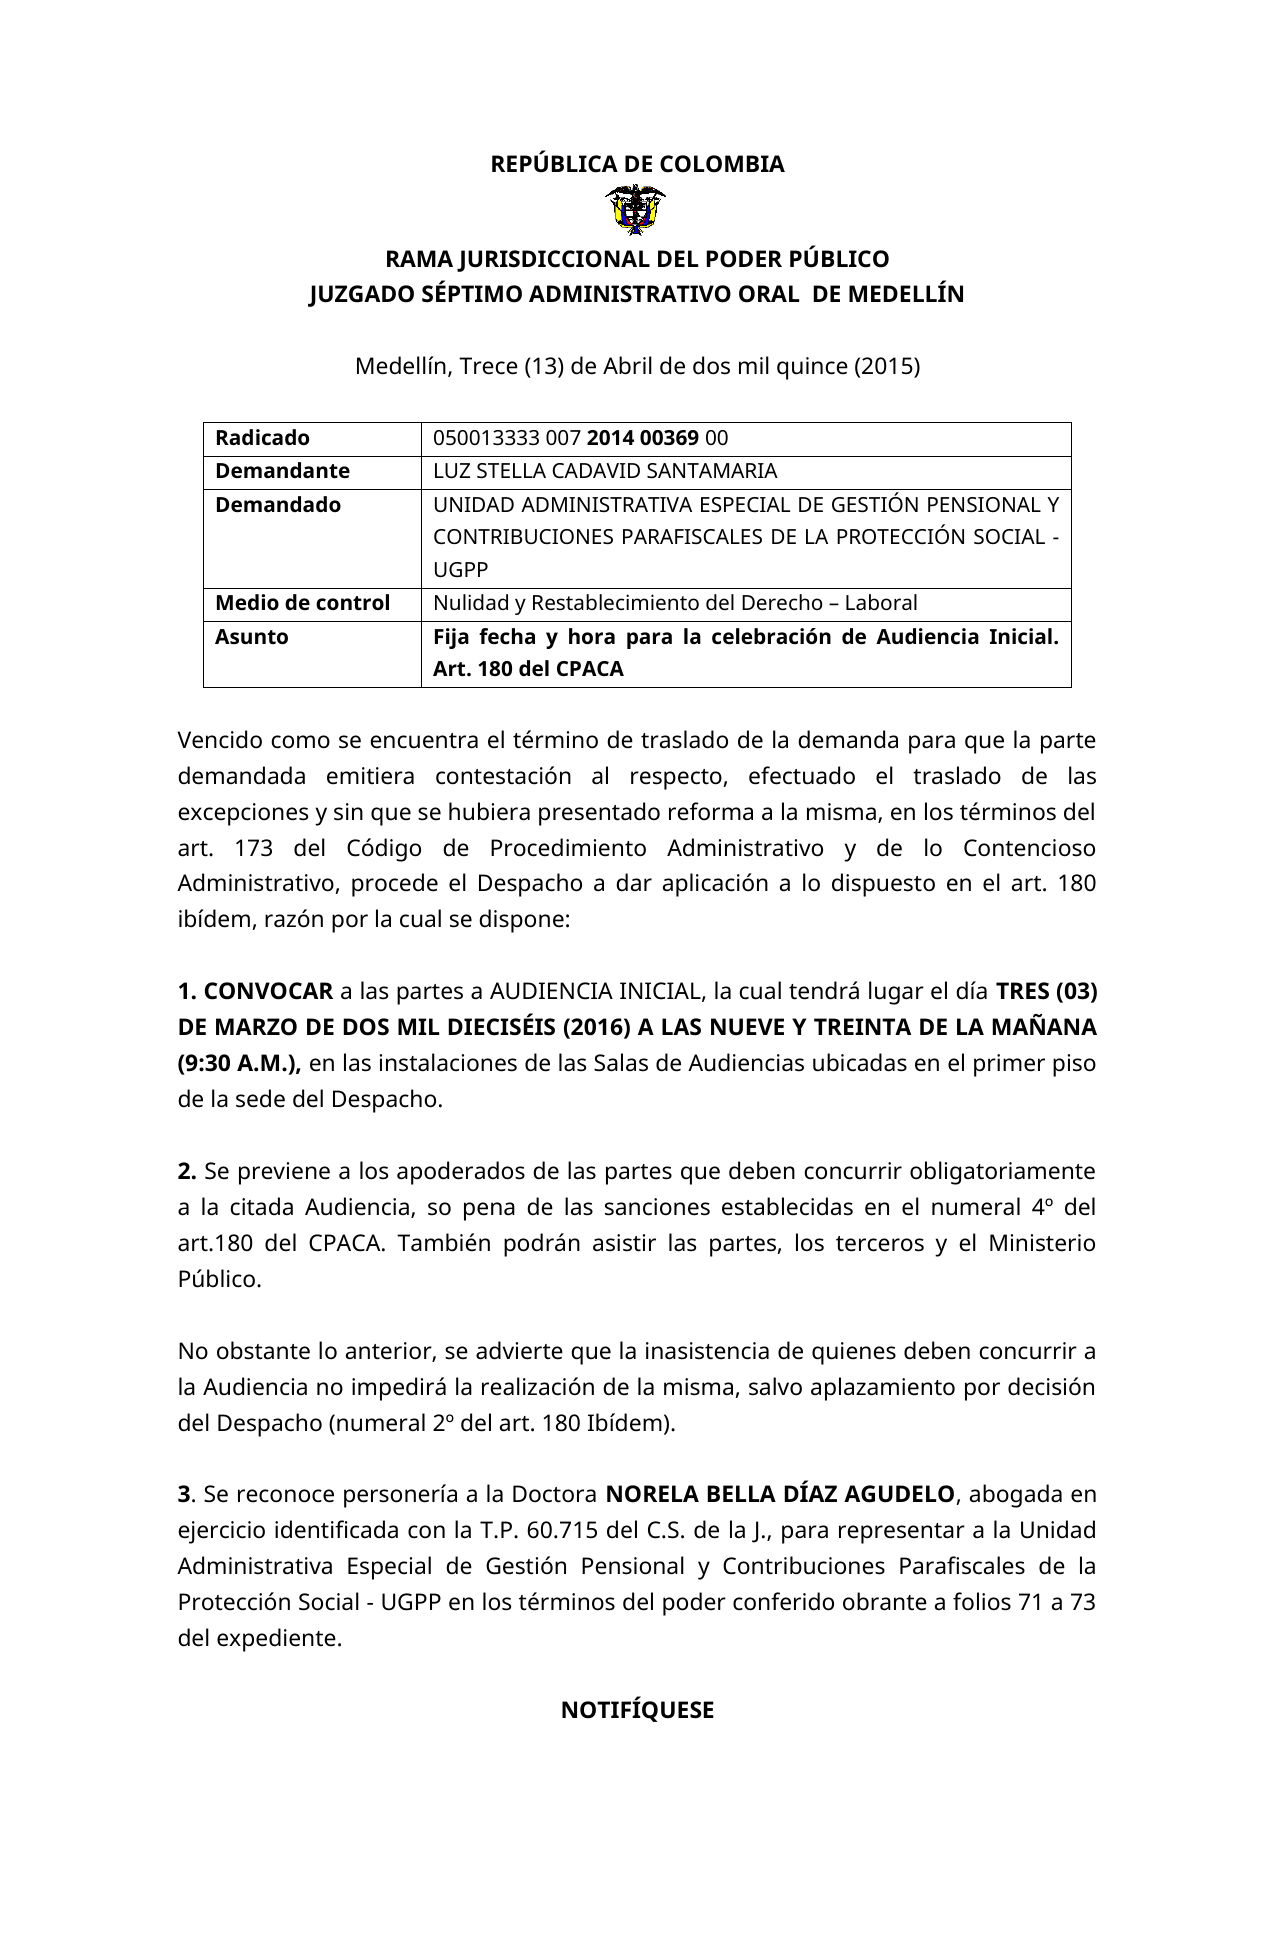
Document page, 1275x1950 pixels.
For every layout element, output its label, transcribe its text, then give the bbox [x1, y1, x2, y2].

table_cell UNIDAD ADMINISTRATIVA ESPECIAL DE GESTIÓN PENSIONAL Y CONTRIBUCIONES PARAFISCALES DE LA PROTECCIÓN SOCIAL - UGPP [422, 490, 1071, 587]
picture [605, 183, 671, 239]
text RAMA JURISDICCIONAL DEL PODER PÚBLICO [177, 242, 1098, 274]
text Medellín, Trece (13) de Abril de dos mil quince (2015) [177, 350, 1098, 382]
text REPÚBLICA DE COLOMBIA [177, 148, 1098, 179]
text JUZGADO SÉPTIMO ADMINISTRATIVO ORAL DE MEDELLÍN [177, 278, 1098, 310]
text No obstante lo anterior, se advierte que la inasistencia de quienes deben concurrir a no impedirá la realización de la misma, salvo aplazamiento por decisión del Despacho (numeral 2º del art. 180 Ibídem). [177, 1334, 1098, 1438]
table_cell LUZ STELLA CADAVID SANTAMARIA [422, 457, 1071, 489]
text 1. CONVOCAR a las partes a AUDIENCIA INICIAL, la cual tendrá lugar el día TRES (03) DE MARZO DE DOS MIL DIECISÉIS (2016) A LAS NUEVE Y TREINTA DE LA MAÑANA (9:30 A.M.), en las instalaciones de las Salas de Audiencias ubicadas en el primer piso de la sede del Despacho. [177, 975, 1098, 1114]
text 2. Se previene a los apoderados de las partes que deben concurrir obligatoriamente a la citada Audiencia, so pena de las sanciones establecidas en el numeral 4º del art.180 del CPACA. También podrán asistir las partes, los terceros y el Ministerio Público. [177, 1155, 1098, 1294]
table_header 050013333 007 2014 00369 00 [422, 423, 1071, 456]
table_cell Nulidad y Restablecimiento del Derecho – Laboral [422, 589, 1071, 621]
table_cell Fija fecha y hora para la celebración de Audiencia Inicial. Art. 180 del CPACA [422, 622, 1071, 687]
table_cell Asunto [204, 622, 421, 687]
text 3. Se reconoce personería a la Doctora NORELA BELLA DÍAZ AGUDELO, abogada en ejercicio identificada con la T.P. 60.715 del C.S. de la J., para representar a la Unidad Administrativa Especial de Gestión Pensional y Contribuciones Parafiscales de la Protección Social - UGPP en los términos del poder conferido obrante a folios 71 a 73 del expediente. [177, 1478, 1098, 1653]
table_cell Medio de control [204, 589, 421, 621]
text Vencido como se encuentra el término de traslado de la demanda para que la parte demandada emitiera contestación al respecto, efectuado el traslado de las excepciones y sin que se hubiera presentado reforma a la misma, en los términos del art. 173 del Código de Procedimiento Administrativo y de lo Contencioso Administrativo, procede el Despacho a dar aplicación a lo dispuesto en el art. 180 ibídem, razón por la cual se dispone: [177, 724, 1098, 934]
table_header Radicado [204, 423, 421, 456]
table_cell Demandado [204, 490, 421, 587]
table_cell Demandante [204, 457, 421, 489]
text NOTIFÍQUESE [177, 1694, 1098, 1725]
